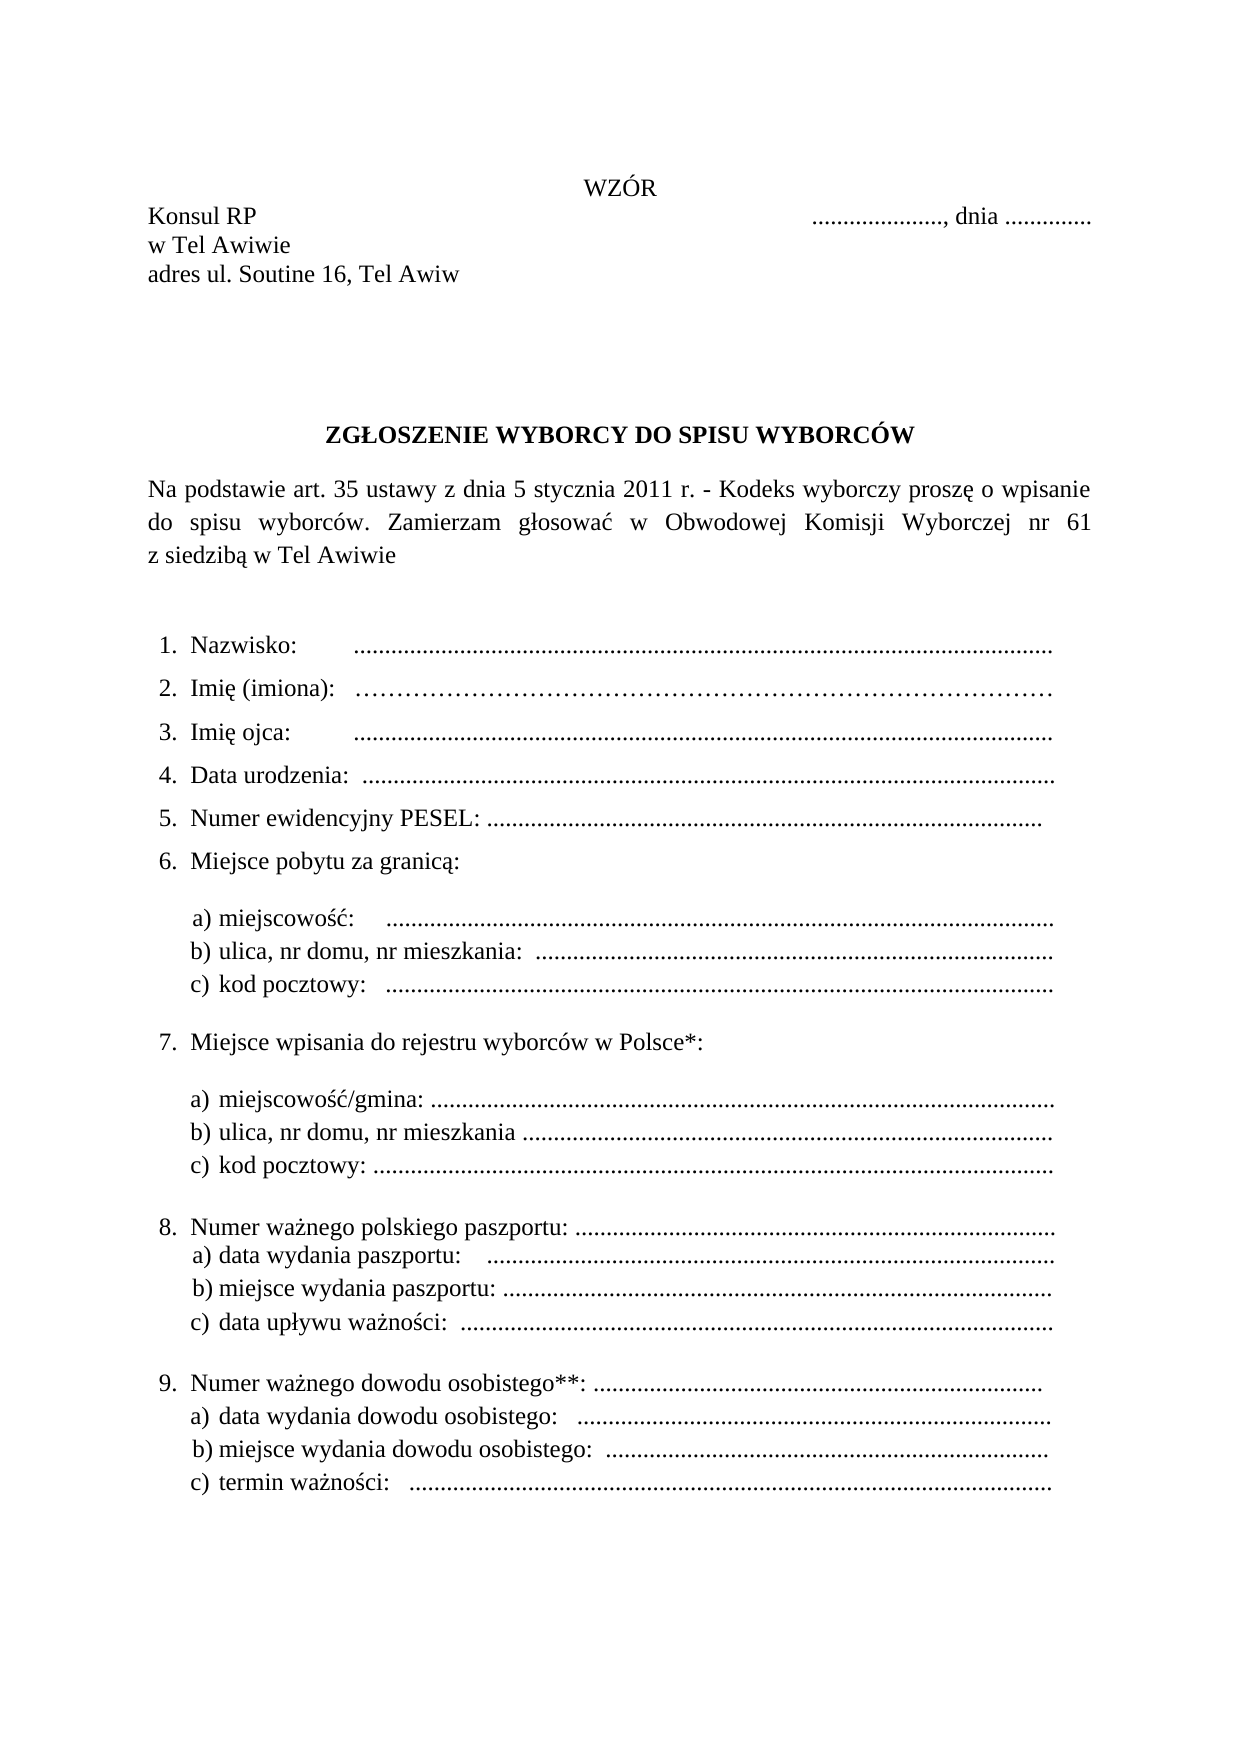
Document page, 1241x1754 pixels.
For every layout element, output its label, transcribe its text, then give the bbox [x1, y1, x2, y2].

text 8. Numer ważnego polskiego paszportu: ............................................................................. [148, 1212, 1093, 1241]
text 6. Miejsce pobytu za granicą: [148, 846, 1093, 875]
text 2. Imię (imiona): ………………………………………………………………………… [148, 673, 1093, 702]
text 4. Data urodzenia: ............................................................................................................... [148, 760, 1093, 788]
list miejsce wydania dowodu osobistego: ....................................................................... [190, 1434, 1093, 1463]
text Konsul RP ....................., dnia .............. [148, 201, 1093, 230]
list miejsce wydania paszportu: ........................................................................................ [190, 1273, 1093, 1302]
text 9. Numer ważnego dowodu osobistego**: ........................................................................ [148, 1368, 1093, 1397]
list data upływu ważności: ............................................................................................... [190, 1307, 1093, 1335]
text WZÓR [148, 173, 1093, 201]
text 5. Numer ewidencyjny PESEL: ......................................................................................... [148, 803, 1093, 832]
list miejscowość: ........................................................................................................... [190, 903, 1093, 932]
text b) ulica, nr domu, nr mieszkania: ................................................................................... [190, 936, 1093, 965]
text adres ul. Soutine 16, Tel Awiw [148, 259, 1093, 288]
text ZGŁOSZENIE WYBORCY DO SPISU WYBORCÓW [148, 420, 1093, 449]
text w Tel Awiwie [148, 230, 1093, 259]
list data wydania dowodu osobistego: ............................................................................ [190, 1401, 1093, 1430]
text c) kod pocztowy: ........................................................................................................... [190, 969, 1093, 998]
text 3. Imię ojca: ................................................................................................................ [148, 717, 1093, 745]
list Nazwisko: ................................................................................................................ [158, 630, 1093, 659]
list data wydania paszportu: ........................................................................................... [190, 1241, 1093, 1269]
text b) ulica, nr domu, nr mieszkania ..................................................................................... [190, 1117, 1093, 1146]
text a) miejscowość/gmina: .................................................................................................... [190, 1084, 1093, 1113]
text 7. Miejsce wpisania do rejestru wyborców w Polsce*: [148, 1027, 1093, 1056]
text c) kod pocztowy: ............................................................................................................. [190, 1150, 1093, 1179]
text Na podstawie art. 35 ustawy z dnia 5 stycznia 2011 r. - Kodeks wyborczy proszę o wpisanie do spisu wyborców. Zamierzam głosować w Obwodowej Komisji Wyborczej nr 61 z siedzibą w Tel Awiwie [148, 474, 1093, 569]
text c) termin ważności: ....................................................................................................... [190, 1467, 1093, 1496]
